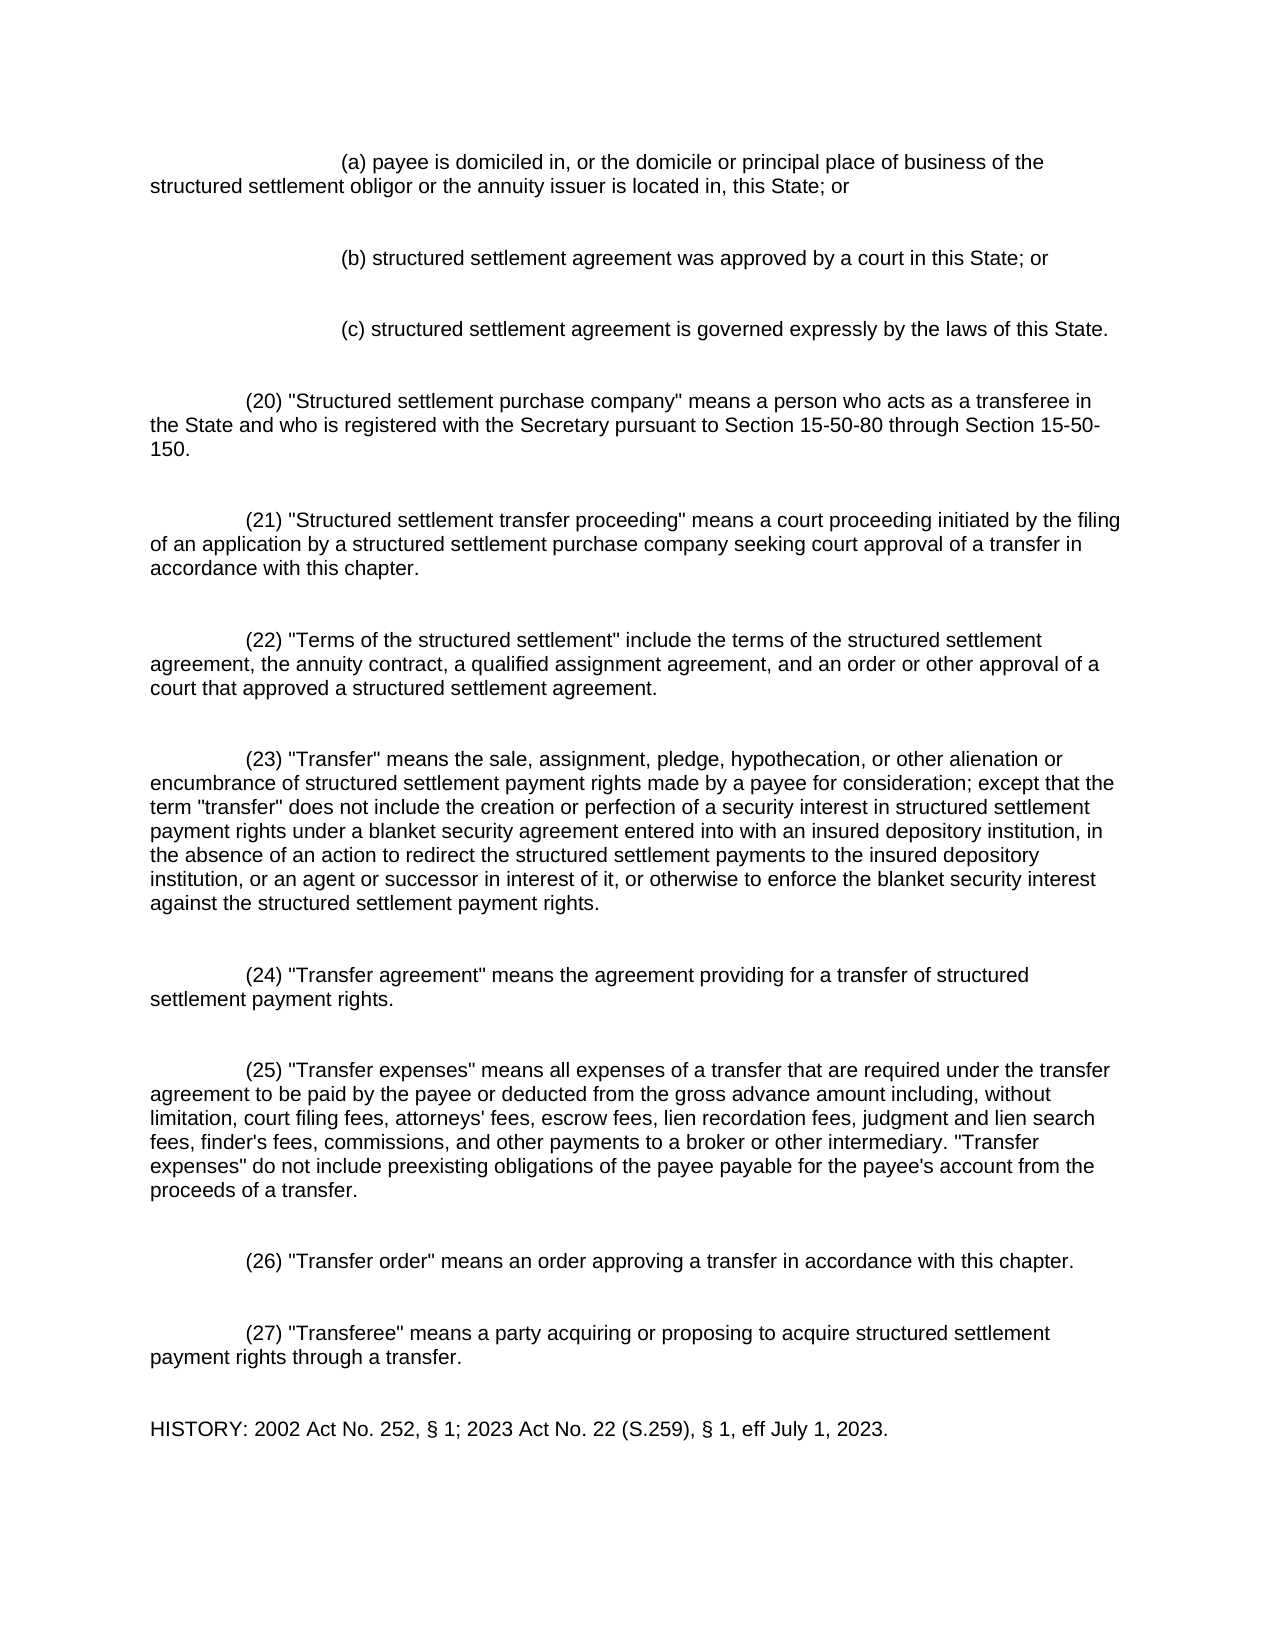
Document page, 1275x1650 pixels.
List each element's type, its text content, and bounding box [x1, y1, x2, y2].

text (21) "Structured settlement transfer proceeding" means a court proceeding initiated by the filing of an application by a structured settlement purchase company seeking court approval of a transfer in accordance with this chapter. [150, 508, 1125, 604]
text HISTORY: 2002 Act No. 252, § 1; 2023 Act No. 22 (S.259), § 1, eff July 1, 2023. [150, 1416, 1125, 1464]
text (23) "Transfer" means the sale, assignment, pledge, hypothecation, or other alienation or encumbrance of structured settlement payment rights made by a payee for consideration; except that the term "transfer" does not include the creation or perfection of a security interest in structured settlement payment rights under a blanket security agreement entered into with an insured depository institution, in the absence of an action to redirect the structured settlement payments to the insured depository institution, or an agent or successor in interest of it, or otherwise to enforce the blanket security interest against the structured settlement payment rights. [150, 747, 1125, 938]
text (a) payee is domiciled in, or the domicile or principal place of business of the structured settlement obligor or the annuity issuer is located in, this State; or [150, 150, 1125, 222]
text (20) "Structured settlement purchase company" means a person who acts as a transferee in the State and who is registered with the Secretary pursuant to Section 15-50-80 through Section 15-50-150. [150, 389, 1125, 484]
text (22) "Terms of the structured settlement" include the terms of the structured settlement agreement, the annuity contract, a qualified assignment agreement, and an order or other approval of a court that approved a structured settlement agreement. [150, 628, 1125, 723]
text (27) "Transferee" means a party acquiring or proposing to acquire structured settlement payment rights through a transfer. [150, 1321, 1125, 1392]
text (24) "Transfer agreement" means the agreement providing for a transfer of structured settlement payment rights. [150, 962, 1125, 1034]
text (25) "Transfer expenses" means all expenses of a transfer that are required under the transfer agreement to be paid by the payee or deducted from the gross advance amount including, without limitation, court filing fees, attorneys' fees, escrow fees, lien recordation fees, judgment and lien search fees, finder's fees, commissions, and other payments to a broker or other intermediary. "Transfer expenses" do not include preexisting obligations of the payee payable for the payee's account from the proceeds of a transfer. [150, 1058, 1125, 1225]
text (c) structured settlement agreement is governed expressly by the laws of this State. [150, 317, 1125, 365]
text (b) structured settlement agreement was approved by a court in this State; or [150, 246, 1125, 293]
text (26) "Transfer order" means an order approving a transfer in accordance with this chapter. [150, 1249, 1125, 1297]
